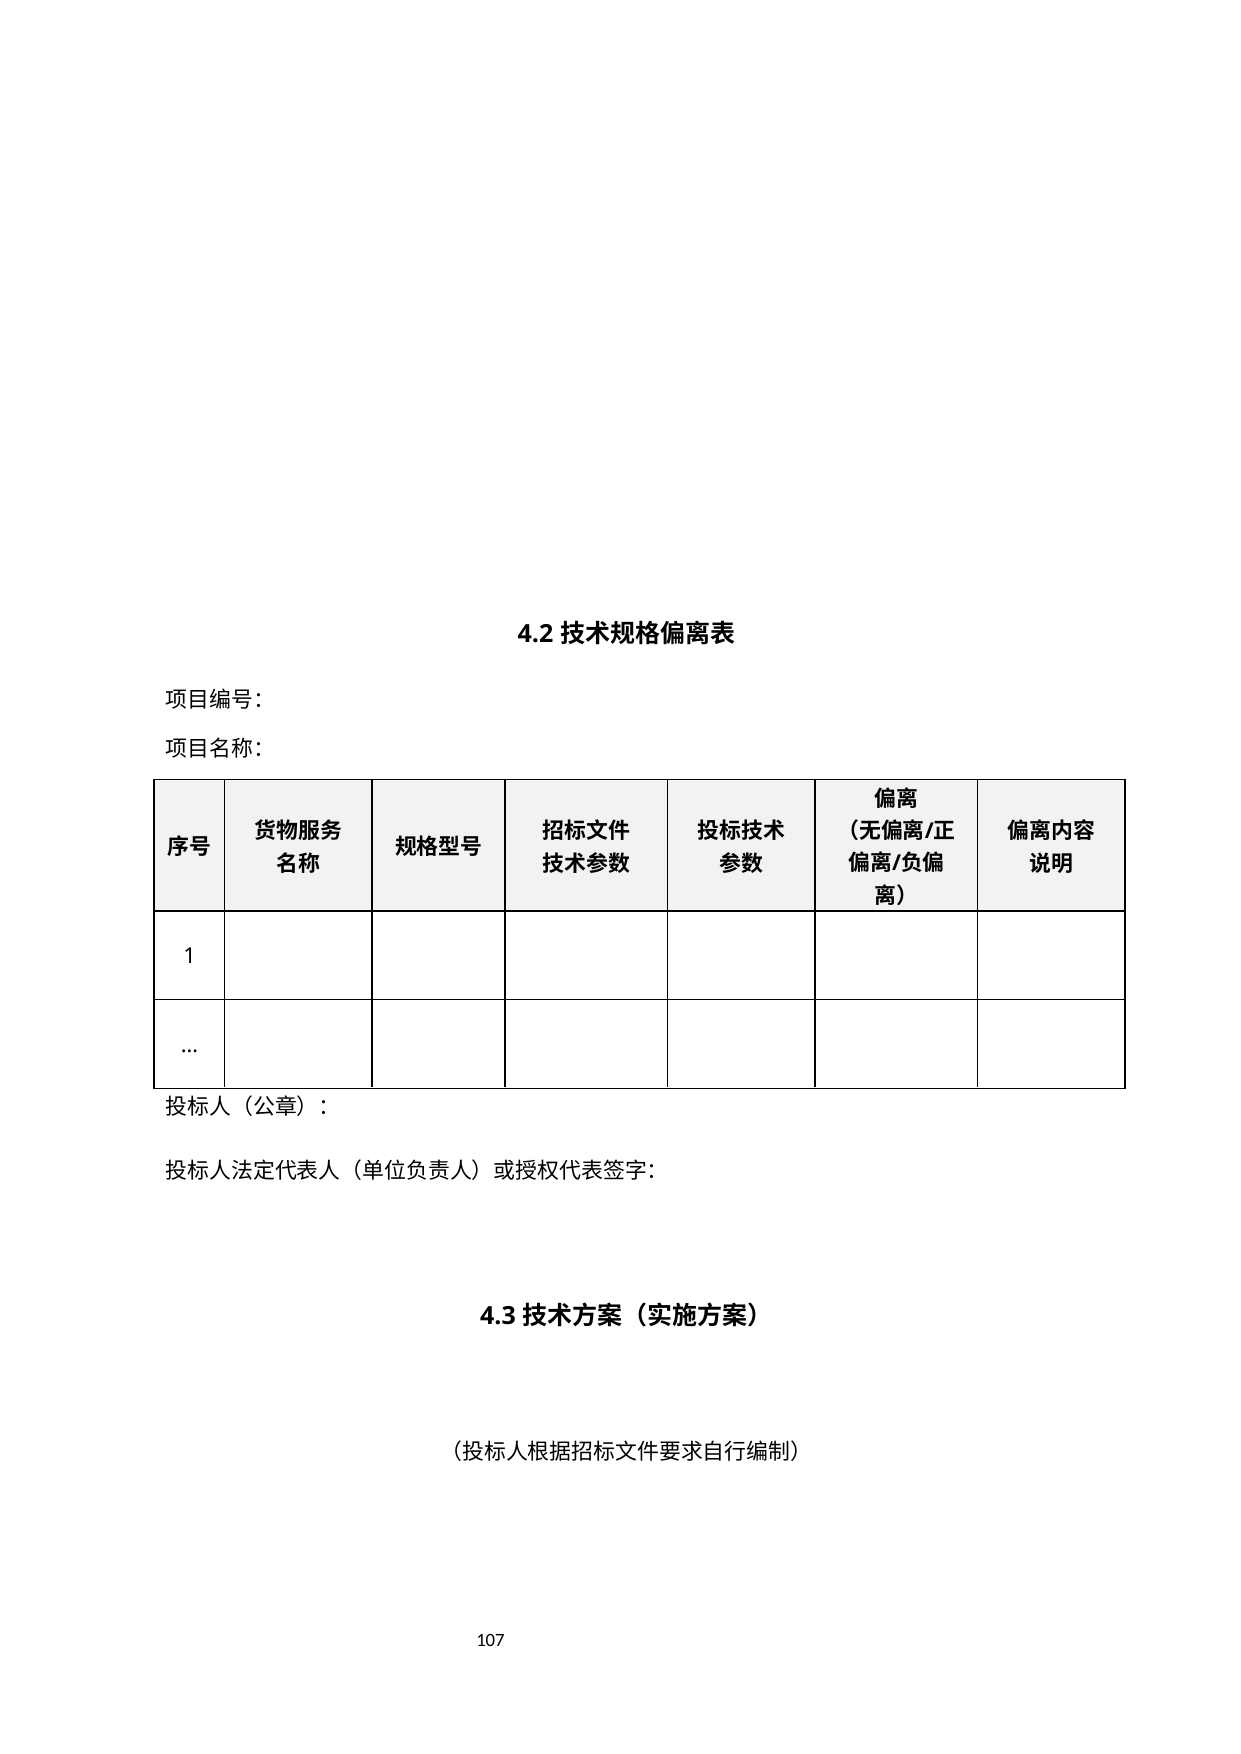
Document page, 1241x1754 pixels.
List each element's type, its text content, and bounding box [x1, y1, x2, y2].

table_header 偏离 （无偏离/正偏离/负偏离） [816, 780, 977, 910]
table_cell [816, 912, 977, 999]
table_header 序号 [155, 780, 224, 910]
table_cell [506, 912, 667, 999]
table_cell [373, 1000, 504, 1087]
table_header 偏离内容 说明 [978, 780, 1124, 910]
table_cell [506, 1000, 667, 1087]
table_cell [668, 1000, 814, 1087]
table_header 招标文件 技术参数 [506, 780, 667, 910]
table_header 货物服务 名称 [225, 780, 371, 910]
table_cell 1 [155, 912, 224, 999]
text 4.2 技术规格偏离表 [165, 599, 1087, 664]
table_header 规格型号 [373, 780, 504, 910]
table_cell [816, 1000, 977, 1087]
table_cell [225, 1000, 371, 1087]
text 项目编号： [165, 682, 1087, 714]
text 4.3 技术方案（实施方案） [165, 1281, 1087, 1346]
table_cell … [155, 1000, 224, 1087]
table_cell [978, 912, 1124, 999]
text 投标人（公章）： [165, 1089, 1087, 1121]
table_cell [668, 912, 814, 999]
table_cell [225, 912, 371, 999]
table_header 投标技术 参数 [668, 780, 814, 910]
table_cell [373, 912, 504, 999]
text 项目名称： [165, 730, 1087, 763]
text 投标人法定代表人（单位负责人）或授权代表签字： [165, 1153, 1087, 1186]
table_cell [978, 1000, 1124, 1087]
text （投标人根据招标文件要求自行编制） [165, 1433, 1087, 1466]
